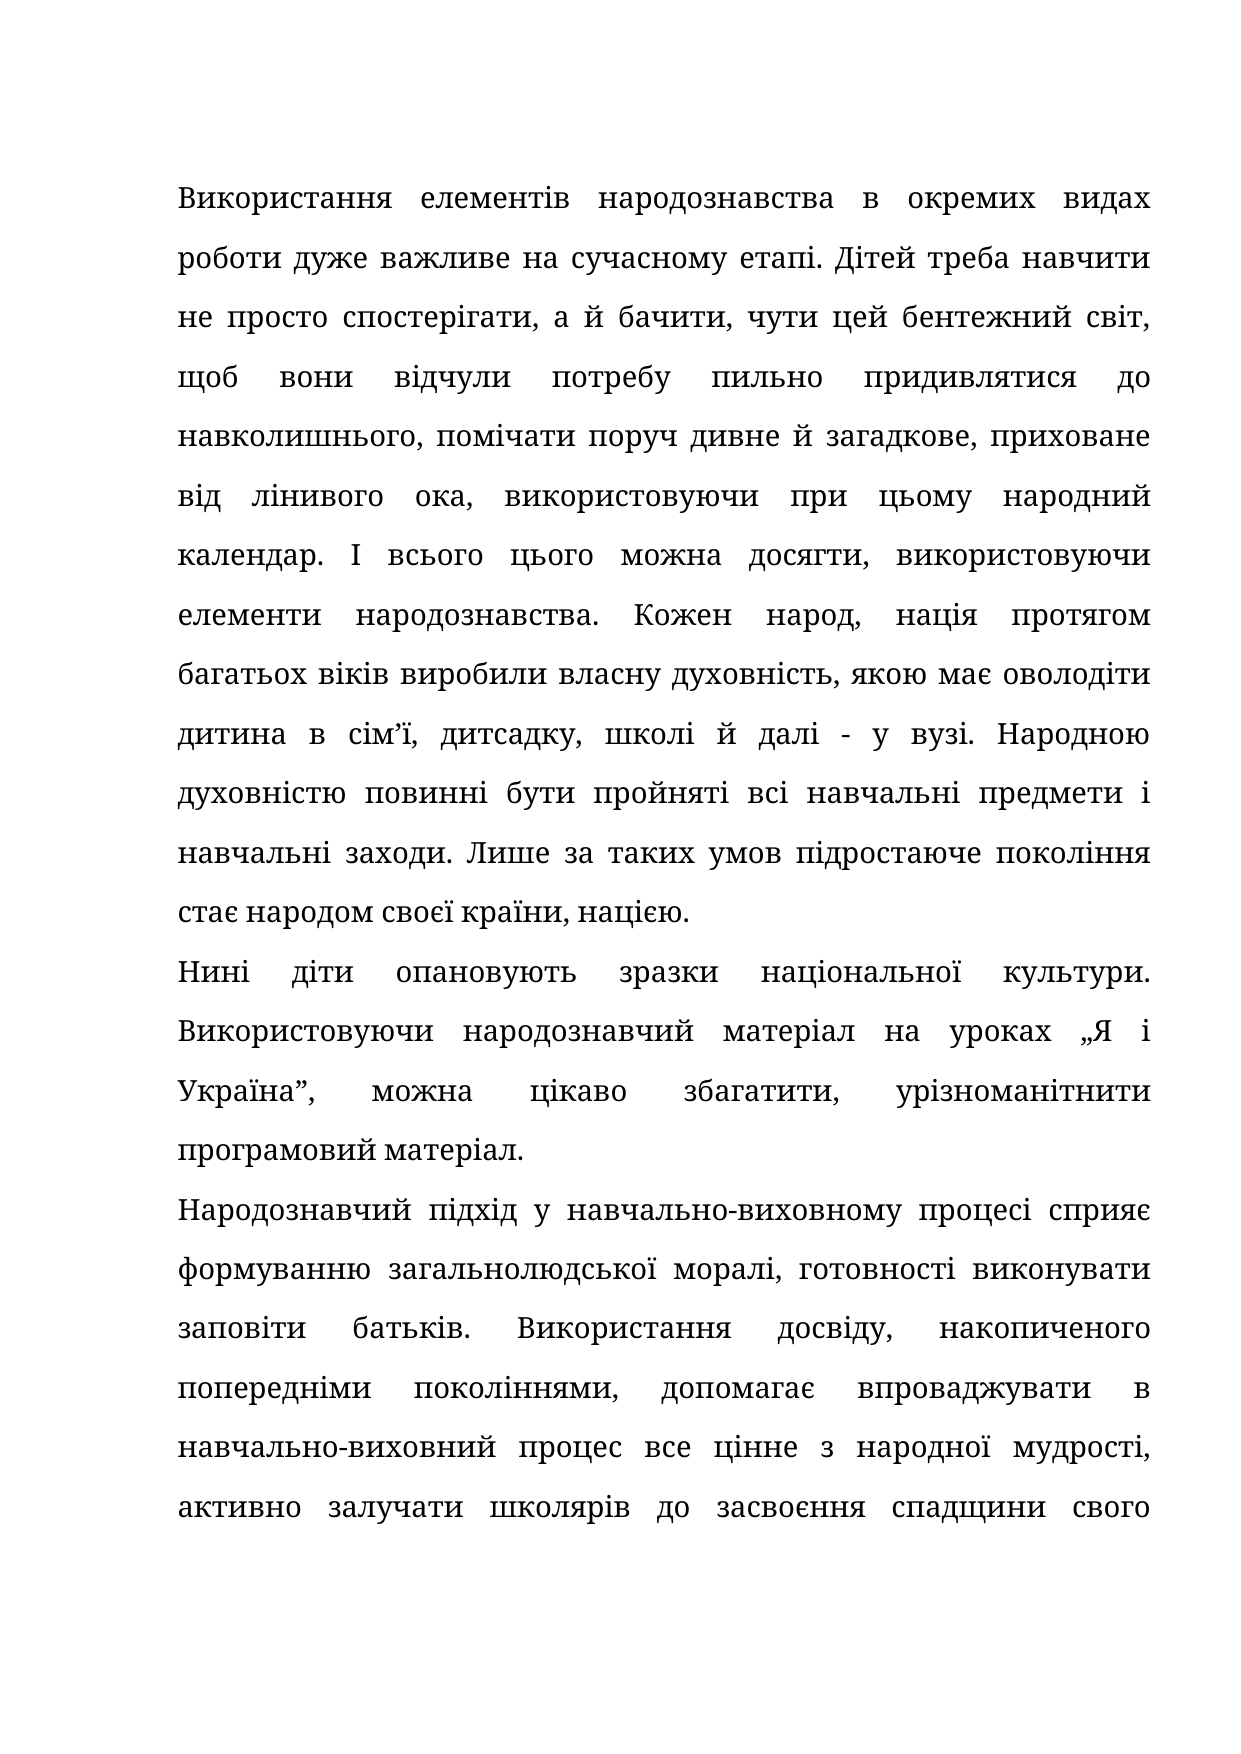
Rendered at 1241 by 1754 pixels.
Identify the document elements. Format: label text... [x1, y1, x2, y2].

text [177, 1189, 1152, 1526]
text Нині діти опановують зразки національної культури. Використовуючи народознавчий матеріал на уроках „Я і Україна”, можна цікаво збагатити, урізноманітнити програмовий матеріал. [177, 951, 1152, 1169]
text Використання елементів народознавства в окремих видах роботи дуже важливе на сучасному етапі. Дітей треба навчити не просто спостерігати, а й бачити, чути цей бентежний світ, щоб вони відчули потребу пильно придивлятися до навколишнього, помічати поруч дивне й загадкове, приховане від лінивого ока, використовуючи при цьому народний календар. І всього цього можна досягти, використовуючи елементи народознавства. Кожен народ, нація протягом багатьох віків виробили власну духовність, якою має оволодіти дитина в сім’ї, дитсадку, школі й далі - у вузі. Народною духовністю повинні бути пройняті всі навчальні предмети і навчальні заходи. Лише за таких умов підростаюче покоління стає народом своєї країни, нацією. [177, 178, 1152, 931]
